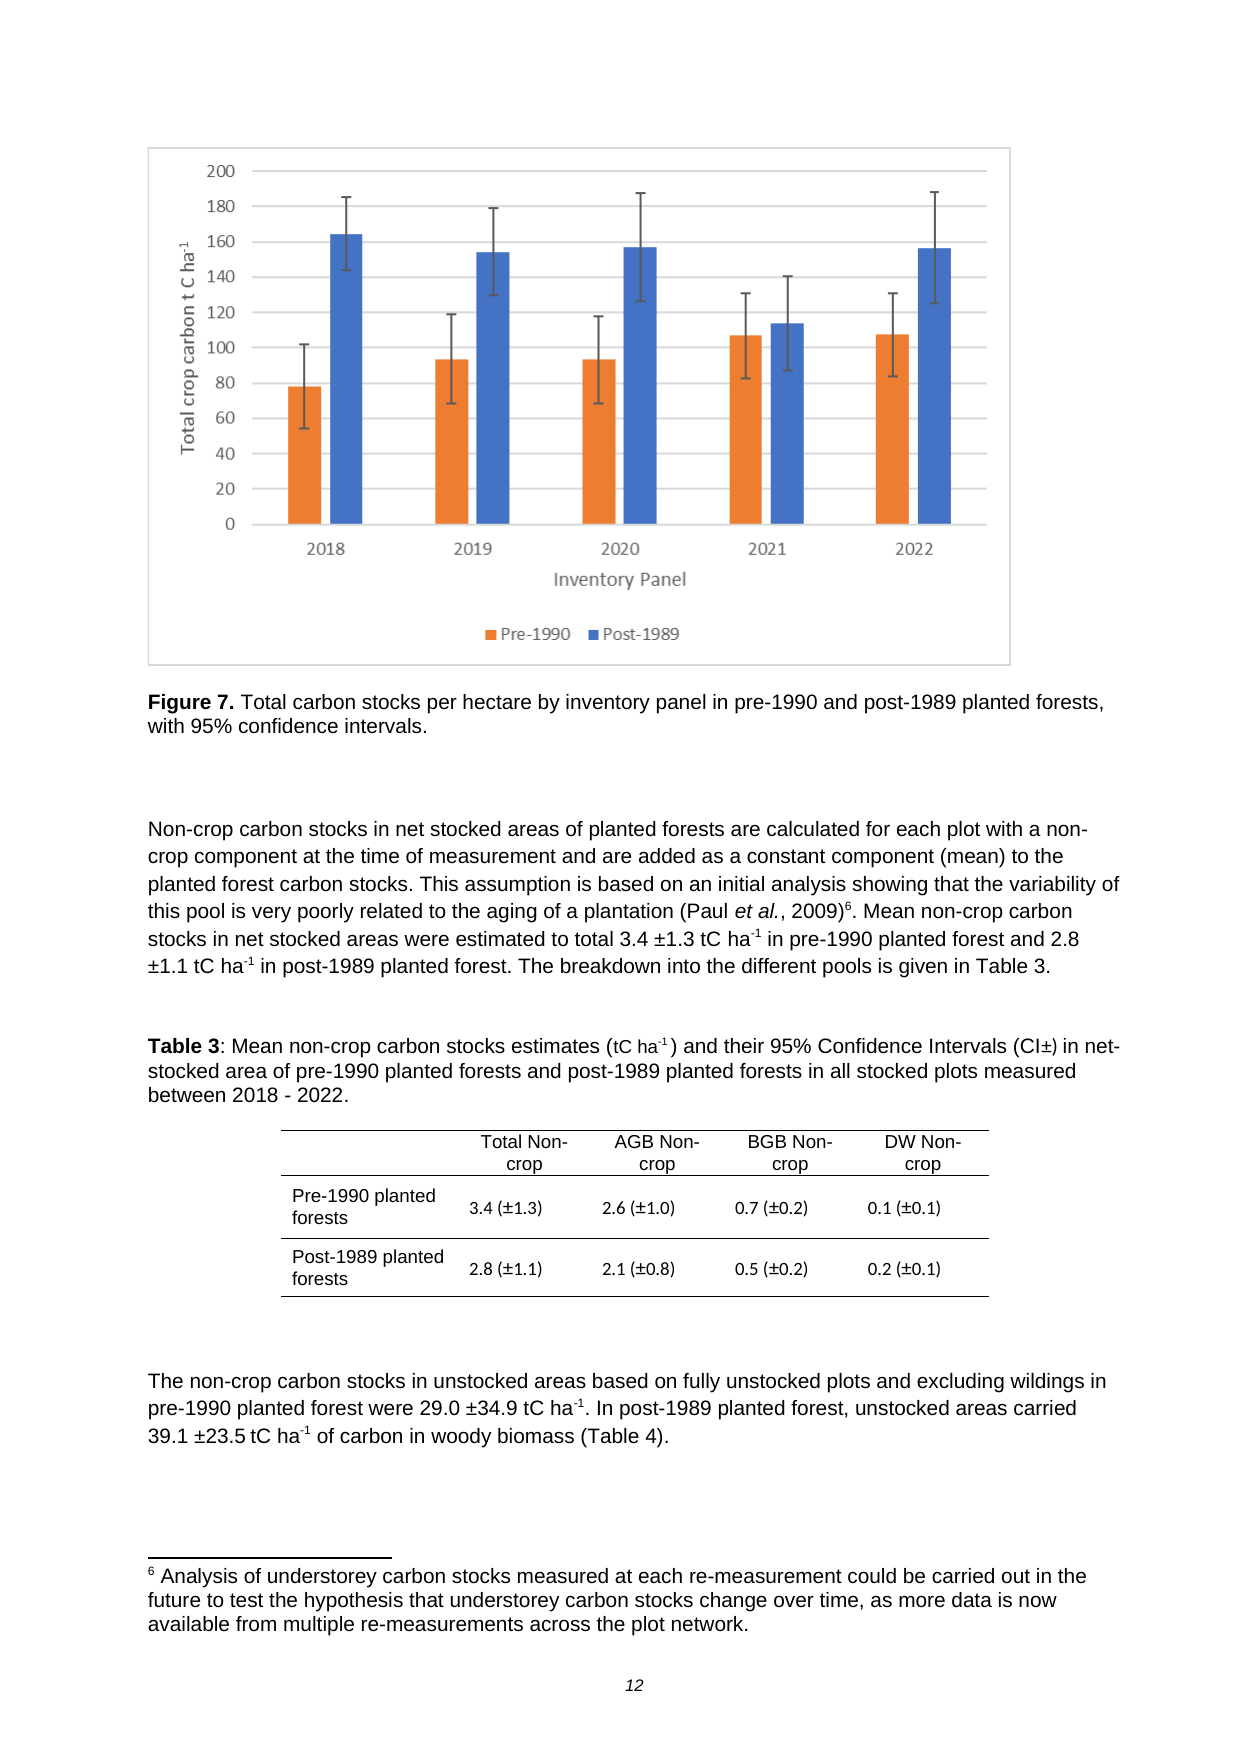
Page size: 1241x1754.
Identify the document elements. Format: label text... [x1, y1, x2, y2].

table_cell Post-1989 planted forests [281, 1239, 458, 1296]
picture [147, 147, 1011, 666]
text Figure 7. Total carbon stocks per hectare by inventory panel in pre-1990 and post-1989 planted forests, with 95% confidence intervals. [148, 690, 1122, 738]
table_cell 0.2 (±0.1) [856, 1239, 989, 1296]
table_header BGB Non-crop [724, 1131, 856, 1174]
table_cell Pre-1990 planted forests [281, 1176, 458, 1238]
text The non-crop carbon stocks in unstocked areas based on fully unstocked plots and excluding wildings in pre-1990 planted forest were 29.0 ±34.9 tC ha-1. In post-1989 planted forest, unstocked areas carried 39.1 ±23.5 tC ha-1 of carbon in woody biomass (Table 4). [148, 1368, 1122, 1448]
table_cell 0.5 (±0.2) [724, 1239, 856, 1296]
table_cell 2.6 (±1.0) [591, 1176, 723, 1238]
table_cell 0.7 (±0.2) [724, 1176, 856, 1238]
table_cell 2.1 (±0.8) [591, 1239, 723, 1296]
table_header AGB Non-crop [591, 1131, 723, 1174]
text Table 3: Mean non-crop carbon stocks estimates (tC ha-1 ) and their 95% Confidence Intervals (CI±) in net-stocked area of pre-1990 planted forests and post-1989 planted forests in all stocked plots measured between 2018 - 2022. [148, 1033, 1122, 1106]
table_header Total Non-crop [458, 1131, 591, 1174]
text Non-crop carbon stocks in net stocked areas of planted forests are calculated for each plot with a non-crop component at the time of measurement and are added as a constant component (mean) to the planted forest carbon stocks. This assumption is based on an initial analysis showing that the variability of this pool is very poorly related to the aging of a plantation (Paul et al., 2009). Mean non-crop carbon stocks in net stocked areas were estimated to total 3.4 ±1.3 tC ha-1 in pre-1990 planted forest and 2.8 ±1.1 tC ha-1 in post-1989 planted forest. The breakdown into the different pools is given in Table 3. [148, 817, 1122, 978]
table_cell 2.8 (±1.1) [458, 1239, 591, 1296]
table_header [281, 1131, 458, 1174]
table_header DW Non-crop [856, 1131, 989, 1174]
table_cell 0.1 (±0.1) [856, 1176, 989, 1238]
table_cell 3.4 (±1.3) [458, 1176, 591, 1238]
